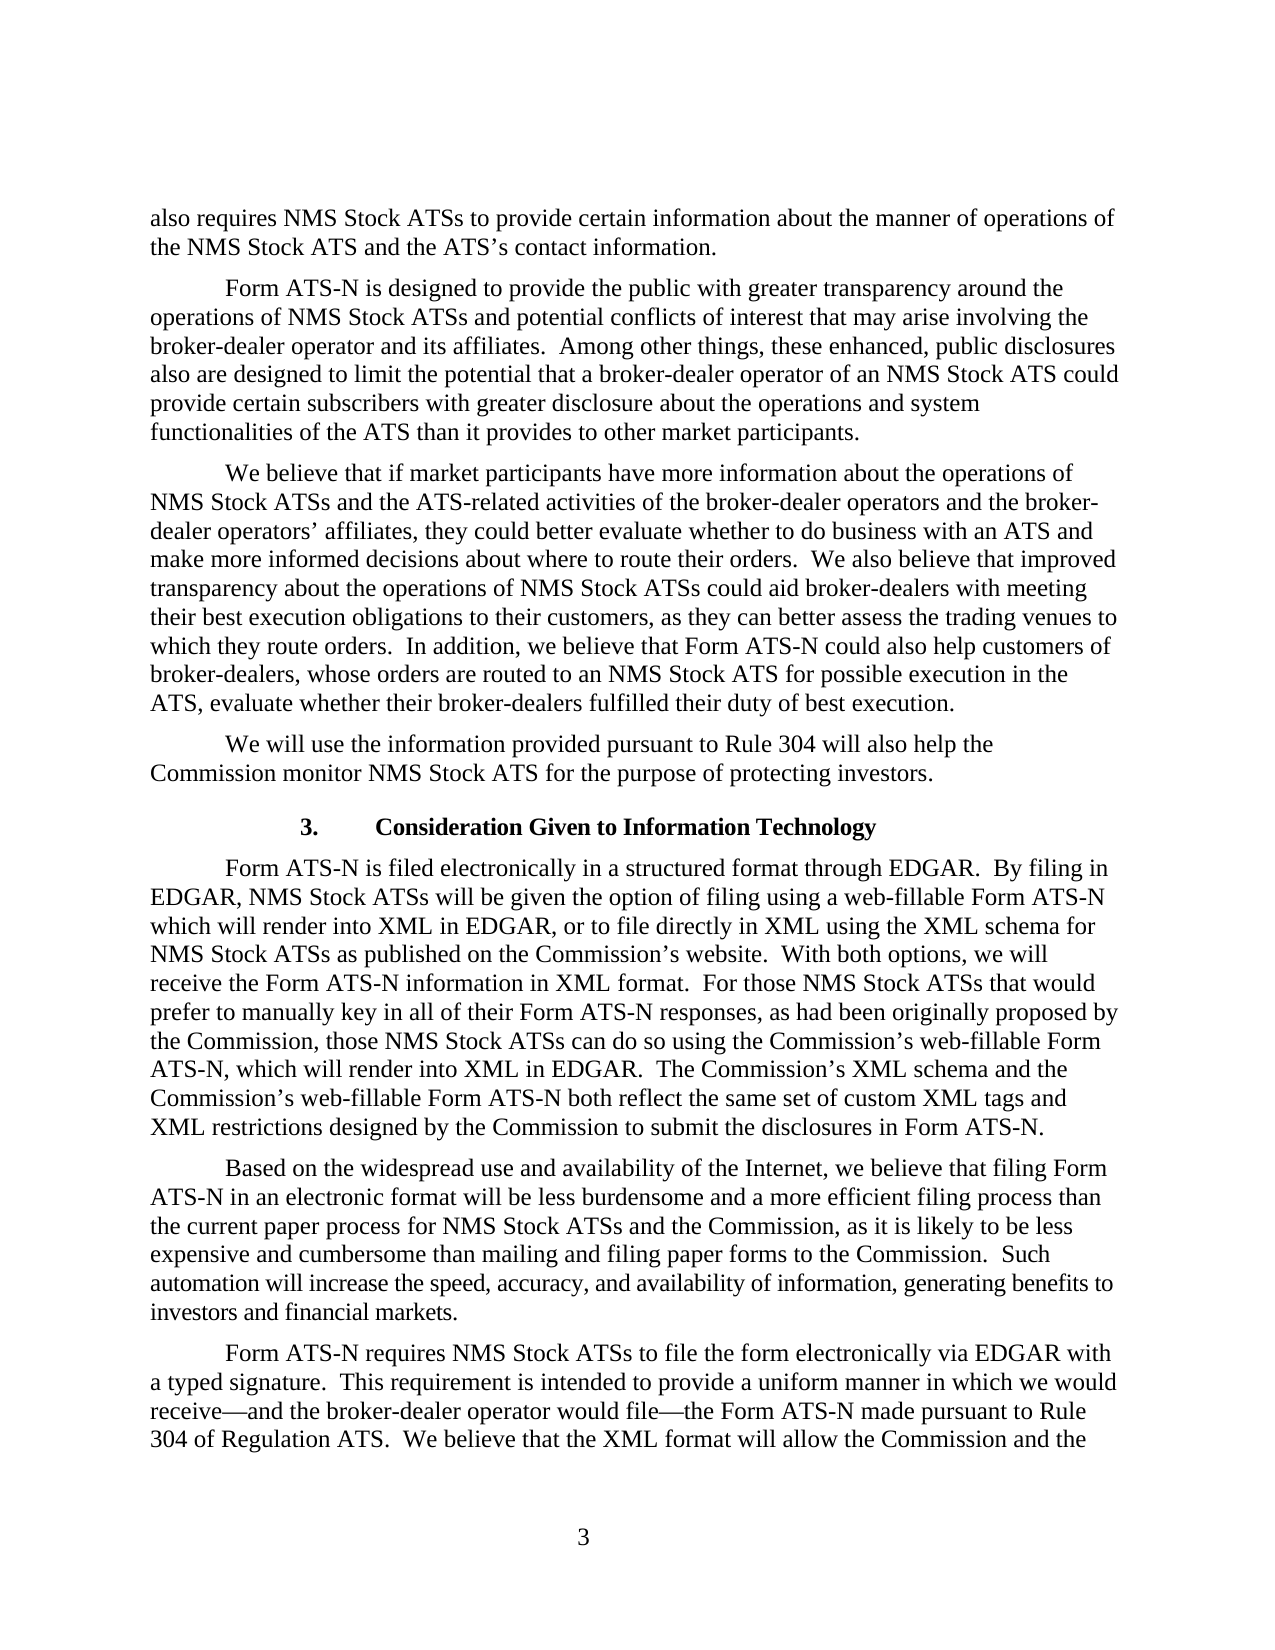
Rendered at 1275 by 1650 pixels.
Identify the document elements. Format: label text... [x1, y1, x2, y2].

text Based on the widespread use and availability of the Internet, we believe that filing Form ATS-N in an electronic format will be less burdensome and a more efficient filing process than the current paper process for NMS Stock ATSs and the Commission, as it is likely to be less expensive and cumbersome than mailing and filing paper forms to the Commission. Such automation will increase the speed, accuracy, and availability of information, generating benefits to investors and financial markets. [150, 1153, 1125, 1326]
text We believe that if market participants have more information about the operations of NMS Stock ATSs and the ATS-related activities of the broker-dealer operators and the broker-dealer operators’ affiliates, they could better evaluate whether to do business with an ATS and make more informed decisions about where to route their orders. We also believe that improved transparency about the operations of NMS Stock ATSs could aid broker-dealers with meeting their best execution obligations to their customers, as they can better assess the trading venues to which they route orders. In addition, we believe that Form ATS-N could also help customers of broker-dealers, whose orders are routed to an NMS Stock ATS for possible execution in the ATS, evaluate whether their broker-dealers fulfilled their duty of best execution. [150, 458, 1125, 717]
text We will use the information provided pursuant to Rule 304 will also help the Commission monitor NMS Stock ATS for the purpose of protecting investors. [150, 729, 1125, 787]
text Form ATS-N is filed electronically in a structured format through EDGAR. By filing in EDGAR, NMS Stock ATSs will be given the option of filing using a web-fillable Form ATS-N which will render into XML in EDGAR, or to file directly in XML using the XML schema for NMS Stock ATSs as published on the Commission’s website. With both options, we will receive the Form ATS-N information in XML format. For those NMS Stock ATSs that would prefer to manually key in all of their Form ATS-N responses, as had been originally proposed by the Commission, those NMS Stock ATSs can do so using the Commission’s web-fillable Form ATS-N, which will render into XML in EDGAR. The Commission’s XML schema and the Commission’s web-fillable Form ATS-N both reflect the same set of custom XML tags and XML restrictions designed by the Commission to submit the disclosures in Form ATS-N. [150, 853, 1125, 1141]
text 3. Consideration Given to Information Technology [150, 812, 1125, 841]
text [150, 1338, 1125, 1453]
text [150, 203, 1125, 261]
text Form ATS-N is designed to provide the public with greater transparency around the operations of NMS Stock ATSs and potential conflicts of interest that may arise involving the broker-dealer operator and its affiliates. Among other things, these enhanced, public disclosures also are designed to limit the potential that a broker-dealer operator of an NMS Stock ATS could provide certain subscribers with greater disclosure about the operations and system functionalities of the ATS than it provides to other market participants. [150, 273, 1125, 446]
